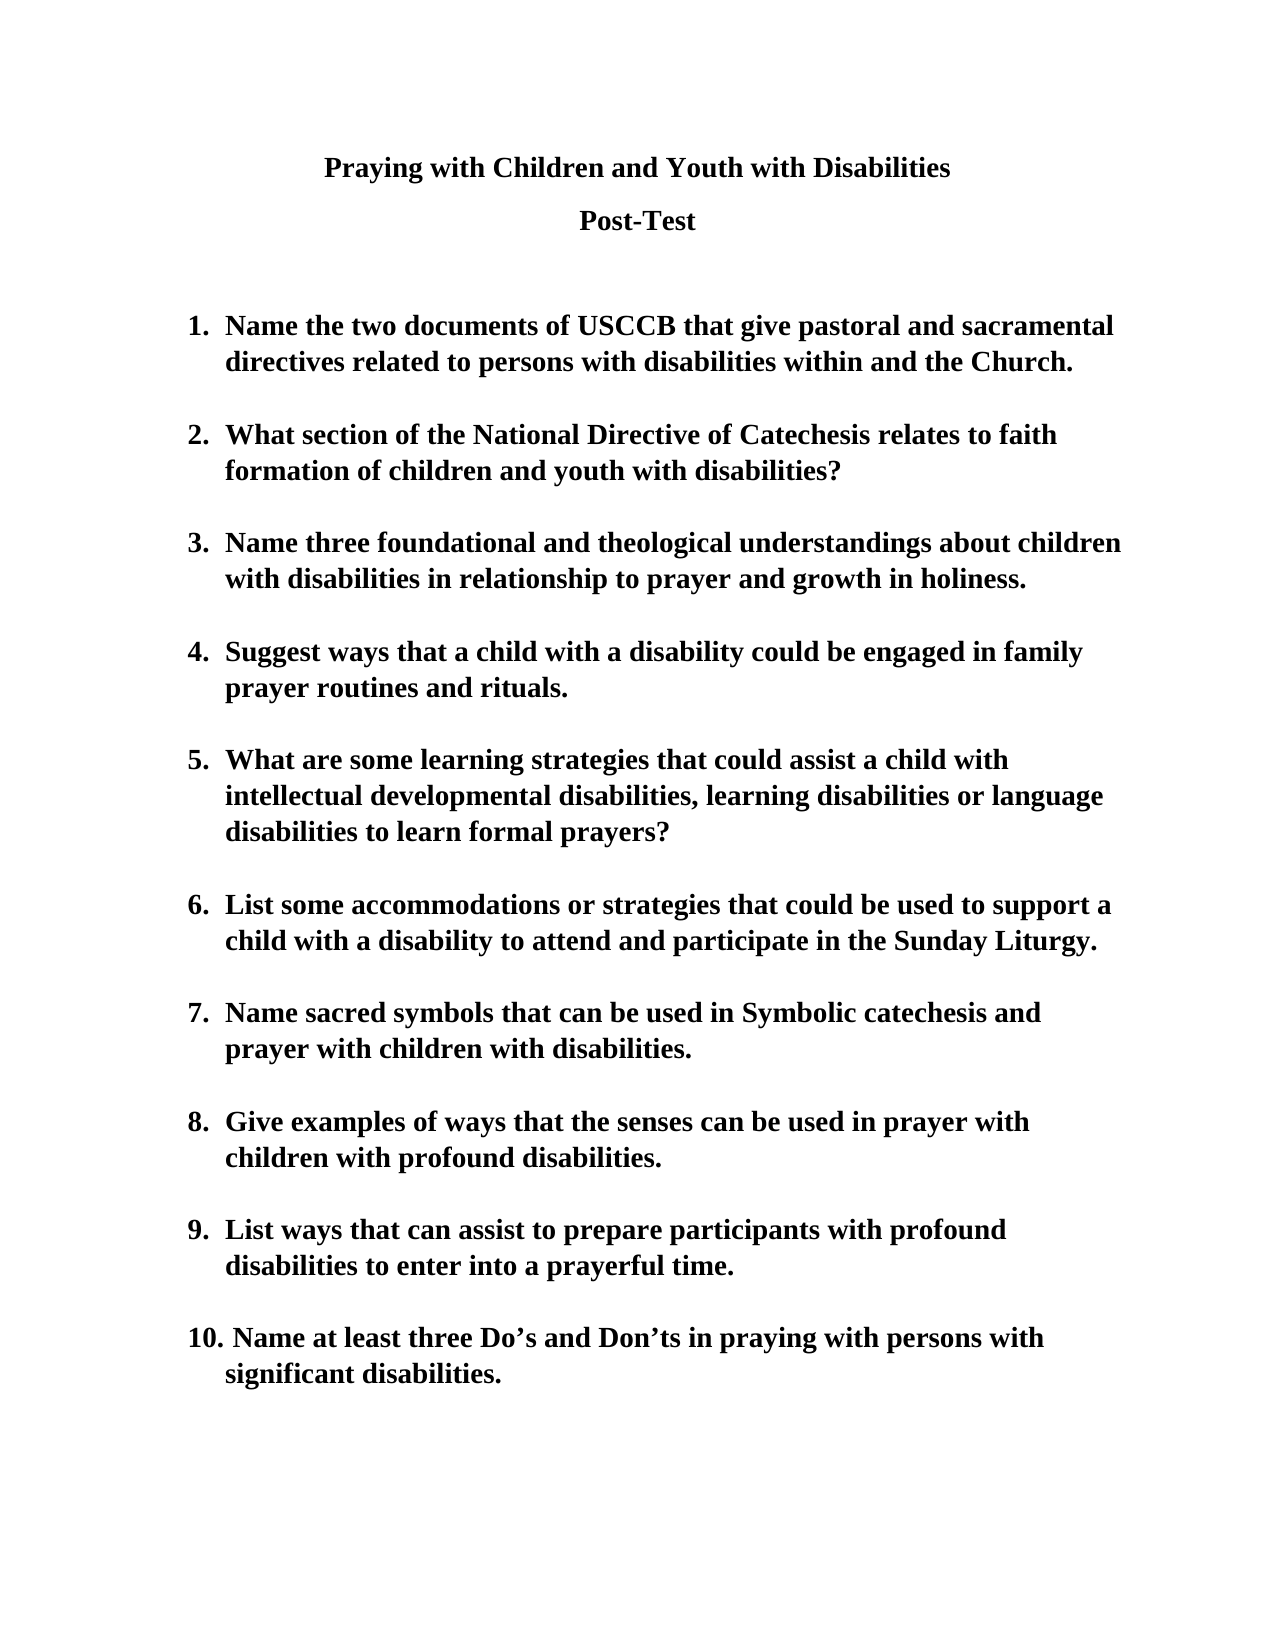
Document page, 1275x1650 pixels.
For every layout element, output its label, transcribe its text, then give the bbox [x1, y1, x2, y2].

text Praying with Children and Youth with Disabilities [150, 150, 1125, 183]
list What are some learning strategies that could assist a child with intellectual developmental disabilities, learning disabilities or language disabilities to learn formal prayers? [187, 742, 1125, 848]
list Name three foundational and theological understandings about children with disabilities in relationship to prayer and growth in holiness. [187, 525, 1125, 595]
list Name sacred symbols that can be used in Symbolic catechesis and prayer with children with disabilities. [187, 995, 1125, 1065]
list What section of the National Directive of Catechesis relates to faith formation of children and youth with disabilities? [187, 417, 1125, 487]
list Name the two documents of USCCB that give pastoral and sacramental directives related to persons with disabilities within and the Church. [187, 308, 1125, 378]
text Post-Test [150, 203, 1125, 236]
list List ways that can assist to prepare participants with profound disabilities to enter into a prayerful time. [187, 1212, 1125, 1282]
list Name at least three Do’s and Don’ts in praying with persons with significant disabilities. [187, 1321, 1125, 1390]
list Suggest ways that a child with a disability could be engaged in family prayer routines and rituals. [187, 634, 1125, 703]
list Give examples of ways that the senses can be used in prayer with children with profound disabilities. [187, 1104, 1125, 1173]
list List some accommodations or strategies that could be used to support a child with a disability to attend and participate in the Sunday Liturgy. [187, 887, 1125, 956]
